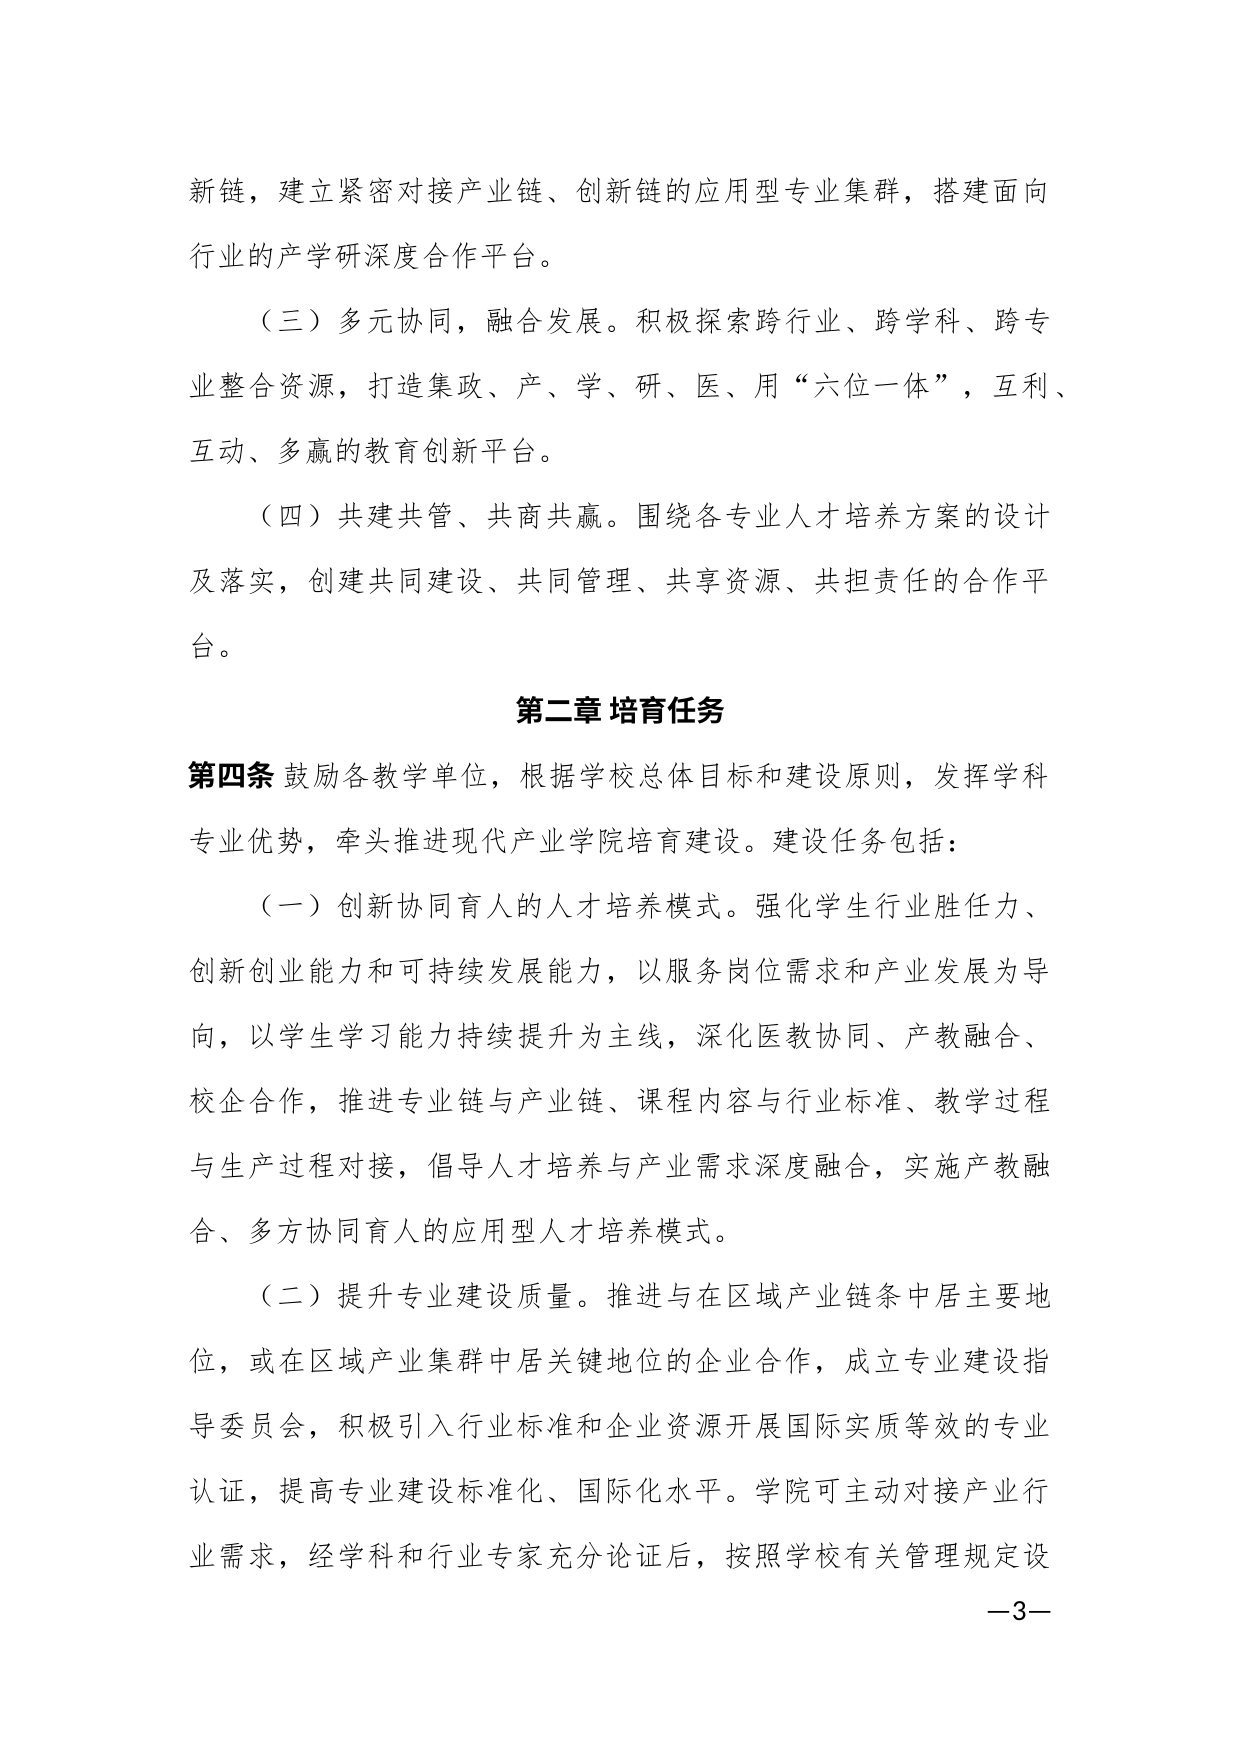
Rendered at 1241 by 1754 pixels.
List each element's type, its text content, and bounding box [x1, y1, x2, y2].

text （一）创新协同育人的人才培养模式。强化学生行业胜任力、创新创业能力和可持续发展能力，以服务岗位需求和产业发展为导向，以学生学习能力持续提升为主线，深化医教协同、产教融合、校企合作，推进专业链与产业链、课程内容与行业标准、教学过程与生产过程对接，倡导人才培养与产业需求深度融合，实施产教融合、多方协同育人的应用型人才培养模式。 [187, 871, 1053, 1261]
text （四）共建共管、共商共赢。围绕各专业人才培养方案的设计及落实，创建共同建设、共同管理、共享资源、共担责任的合作平台。 [187, 481, 1053, 676]
text 第四条 鼓励各教学单位，根据学校总体目标和建设原则，发挥学科专业优势，牵头推进现代产业学院培育建设。建设任务包括： [187, 741, 1053, 871]
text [187, 1261, 1053, 1586]
text （三）多元协同，融合发展。积极探索跨行业、跨学科、跨专业整合资源，打造集政、产、学、研、医、用“六位一体”，互利、互动、多赢的教育创新平台。 [187, 286, 1053, 481]
text 第二章 培育任务 [187, 676, 1053, 741]
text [187, 156, 1053, 286]
